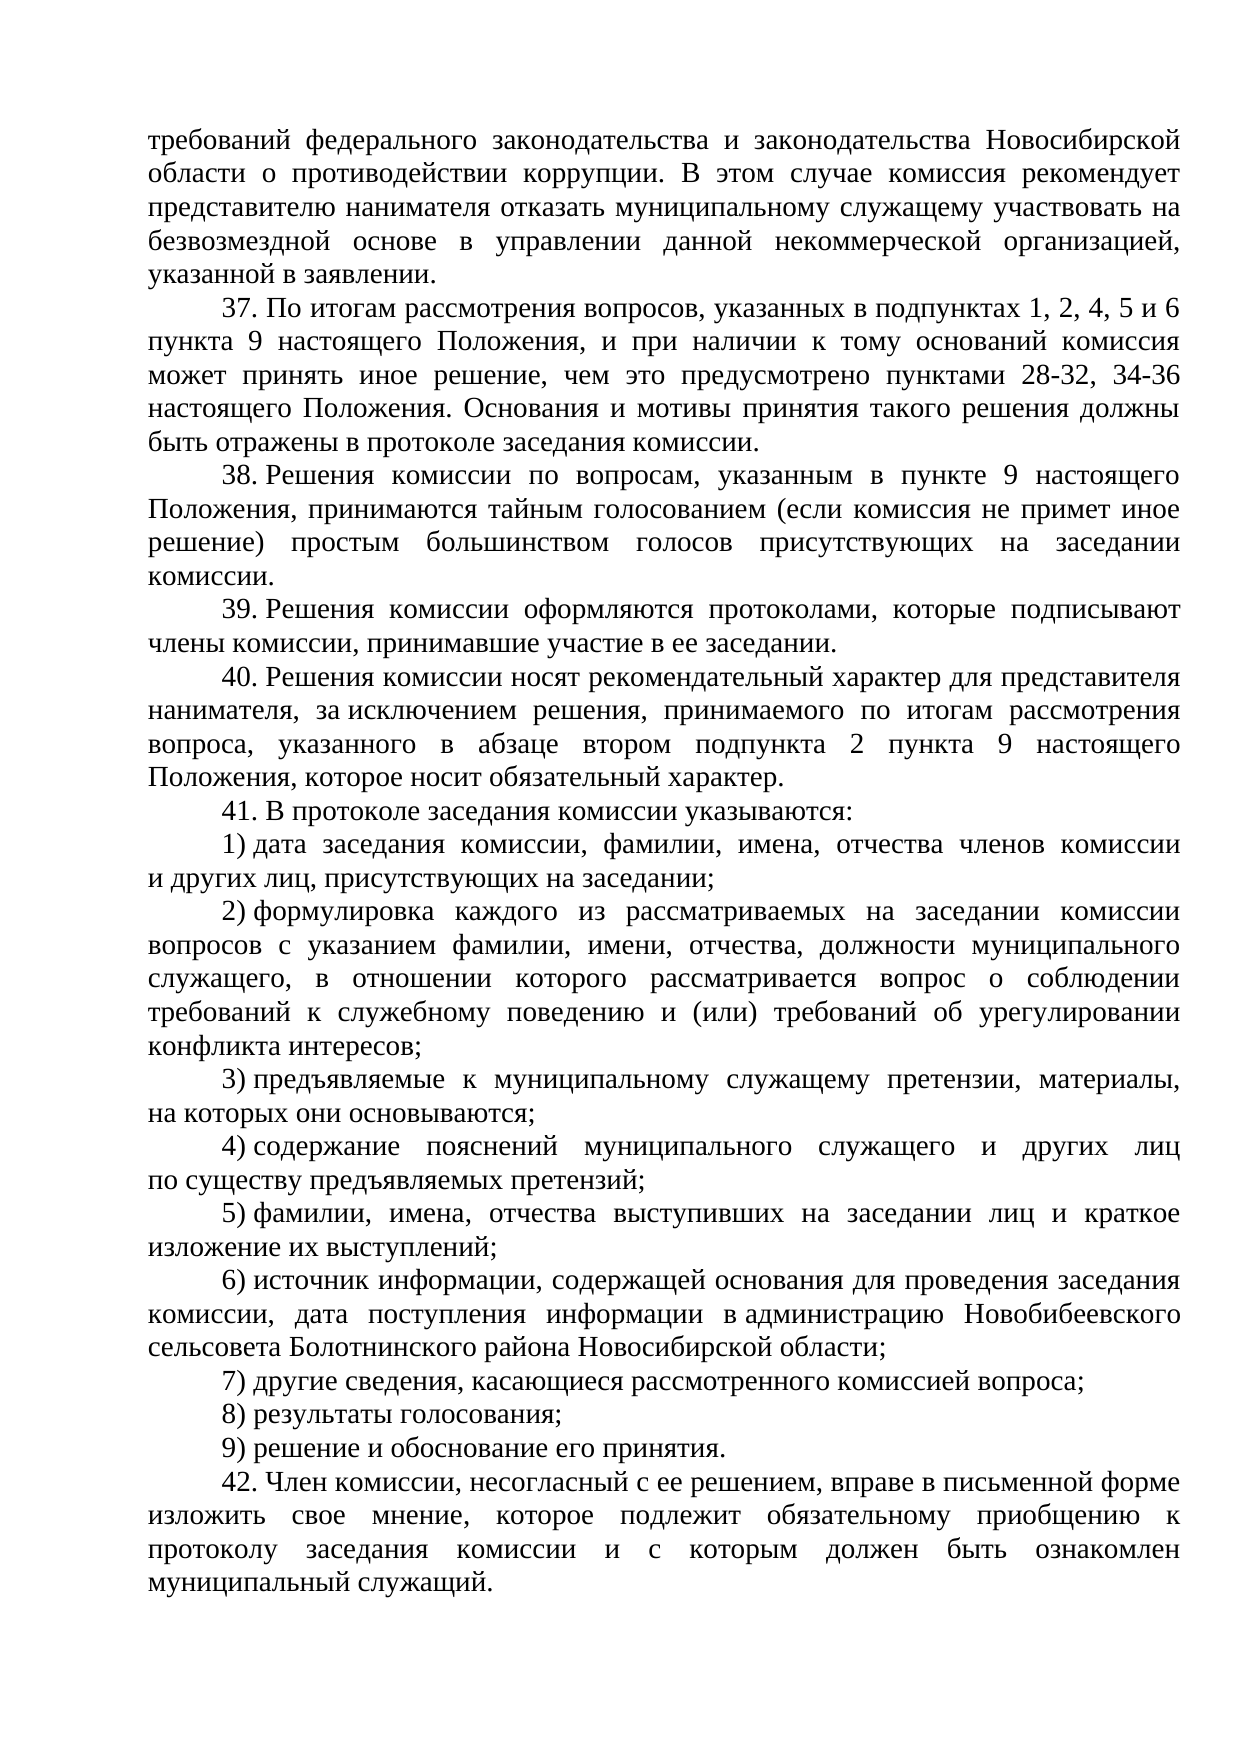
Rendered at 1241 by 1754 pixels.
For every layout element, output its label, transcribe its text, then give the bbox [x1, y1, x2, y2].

text 4) содержание пояснений муниципального служащего и других лиц по существу предъявляемых претензий; [148, 1128, 1181, 1195]
text 42. Член комиссии, несогласный с ее решением, вправе в письменной форме изложить свое мнение, которое подлежит обязательному приобщению к протоколу заседания комиссии и с которым должен быть ознакомлен муниципальный служащий. [148, 1464, 1181, 1598]
text 3) предъявляемые к муниципальному служащему претензии, материалы, на которых они основываются; [148, 1061, 1181, 1128]
text 2) формулировка каждого из рассматриваемых на заседании комиссии вопросов с указанием фамилии, имени, отчества, должности муниципального служащего, в отношении которого рассматривается вопрос о соблюдении требований к служебному поведению и (или) требований об урегулировании конфликта интересов; [148, 893, 1181, 1061]
text 38. Решения комиссии по вопросам, указанным в пункте 9 настоящего Положения, принимаются тайным голосованием (если комиссия не примет иное решение) простым большинством голосов присутствующих на заседании комиссии. [148, 457, 1181, 592]
text 8) результаты голосования; [148, 1397, 1181, 1430]
text 39. Решения комиссии оформляются протоколами, которые подписывают члены комиссии, принимавшие участие в ее заседании. [148, 592, 1181, 659]
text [148, 122, 1181, 290]
text 40. Решения комиссии носят рекомендательный характер для представителя нанимателя, за исключением решения, принимаемого по итогам рассмотрения вопроса, указанного в абзаце втором подпункта 2 пункта 9 настоящего Положения, которое носит обязательный характер. [148, 659, 1181, 793]
text 37. По итогам рассмотрения вопросов, указанных в подпунктах 1, 2, 4, 5 и 6 пункта 9 настоящего Положения, и при наличии к тому оснований комиссия может принять иное решение, чем это предусмотрено пунктами 28-32, 34-36 настоящего Положения. Основания и мотивы принятия такого решения должны быть отражены в протоколе заседания комиссии. [148, 290, 1181, 457]
text 6) источник информации, содержащей основания для проведения заседания комиссии, дата поступления информации в администрацию Новобибеевского сельсовета Болотнинского района Новосибирской области; [148, 1262, 1181, 1363]
text 1) дата заседания комиссии, фамилии, имена, отчества членов комиссии и других лиц, присутствующих на заседании; [148, 826, 1181, 893]
text 41. В протоколе заседания комиссии указываются: [148, 793, 1181, 826]
text 9) решение и обоснование его принятия. [148, 1430, 1181, 1464]
text 7) другие сведения, касающиеся рассмотренного комиссией вопроса; [148, 1363, 1181, 1397]
text 5) фамилии, имена, отчества выступивших на заседании лиц и краткое изложение их выступлений; [148, 1195, 1181, 1262]
